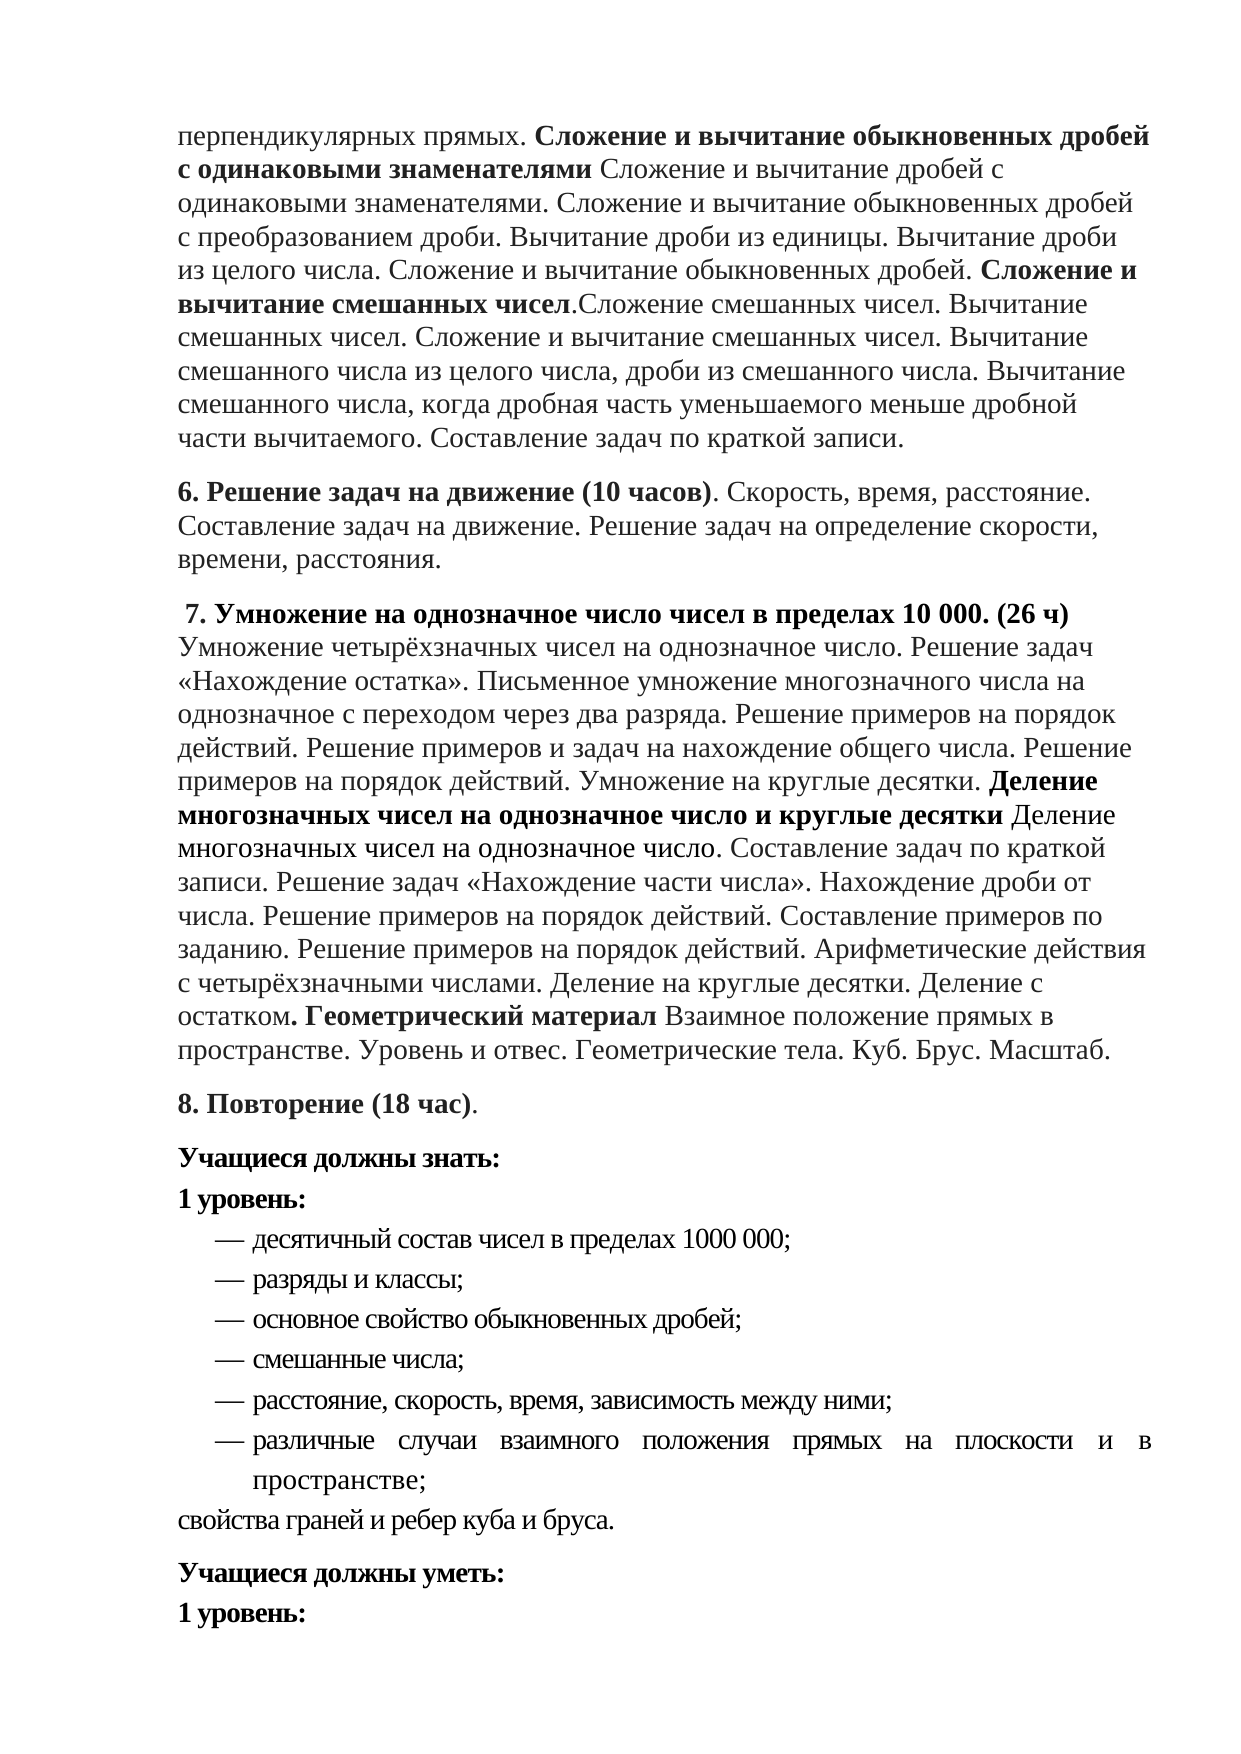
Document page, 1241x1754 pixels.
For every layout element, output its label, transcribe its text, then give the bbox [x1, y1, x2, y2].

text 1 уровень: [177, 1181, 1152, 1214]
list расстояние, скорость, время, зависимость между ними; [215, 1382, 1152, 1415]
text 1 уровень: [177, 1596, 1152, 1629]
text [177, 118, 1152, 453]
text 8. Повторение (18 час). [177, 1086, 1152, 1120]
text Учащиеся должны знать: [177, 1141, 1152, 1174]
text Учащиеся должны уметь: [177, 1555, 1152, 1589]
text свойства граней и ребер куба и бруса. [177, 1502, 1152, 1536]
list смешанные числа; [215, 1342, 1152, 1375]
list десятичный состав чисел в пределах 1000 000; [215, 1221, 1152, 1254]
list разряды и классы; [215, 1261, 1152, 1295]
list различные случаи взаимного положения прямых на плоскости и в пространстве; [215, 1422, 1152, 1496]
list основное свойство обыкновенных дробей; [215, 1301, 1152, 1335]
text 6. Решение задач на движение (10 часов). Скорость, время, расстояние. Составление задач на движение. Решение задач на определение скорости, времени, расстояния. [177, 474, 1152, 575]
text 7. Умножение на однозначное число чисел в пределах 10 000. (26 ч) Умножение четырёхзначных чисел на однозначное число. Решение задач «Нахождение остатка». Письменное умножение многозначного числа на однозначное с переходом через два разряда. Решение примеров на порядок действий. Решение примеров и задач на нахождение общего числа. Решение примеров на порядок действий. Умножение на круглые десятки. Деление многозначных чисел на однозначное число и круглые десятки Деление многозначных чисел на однозначное число. Составление задач по краткой записи. Решение задач «Нахождение части числа». Нахождение дроби от числа. Решение примеров на порядок действий. Составление примеров по заданию. Решение примеров на порядок действий. Арифметические действия с четырёхзначными числами. Деление на круглые десятки. Деление с остатком. Геометрический материал Взаимное положение прямых в пространстве. Уровень и отвес. Геометрические тела. Куб. Брус. Масштаб. [177, 596, 1152, 1065]
